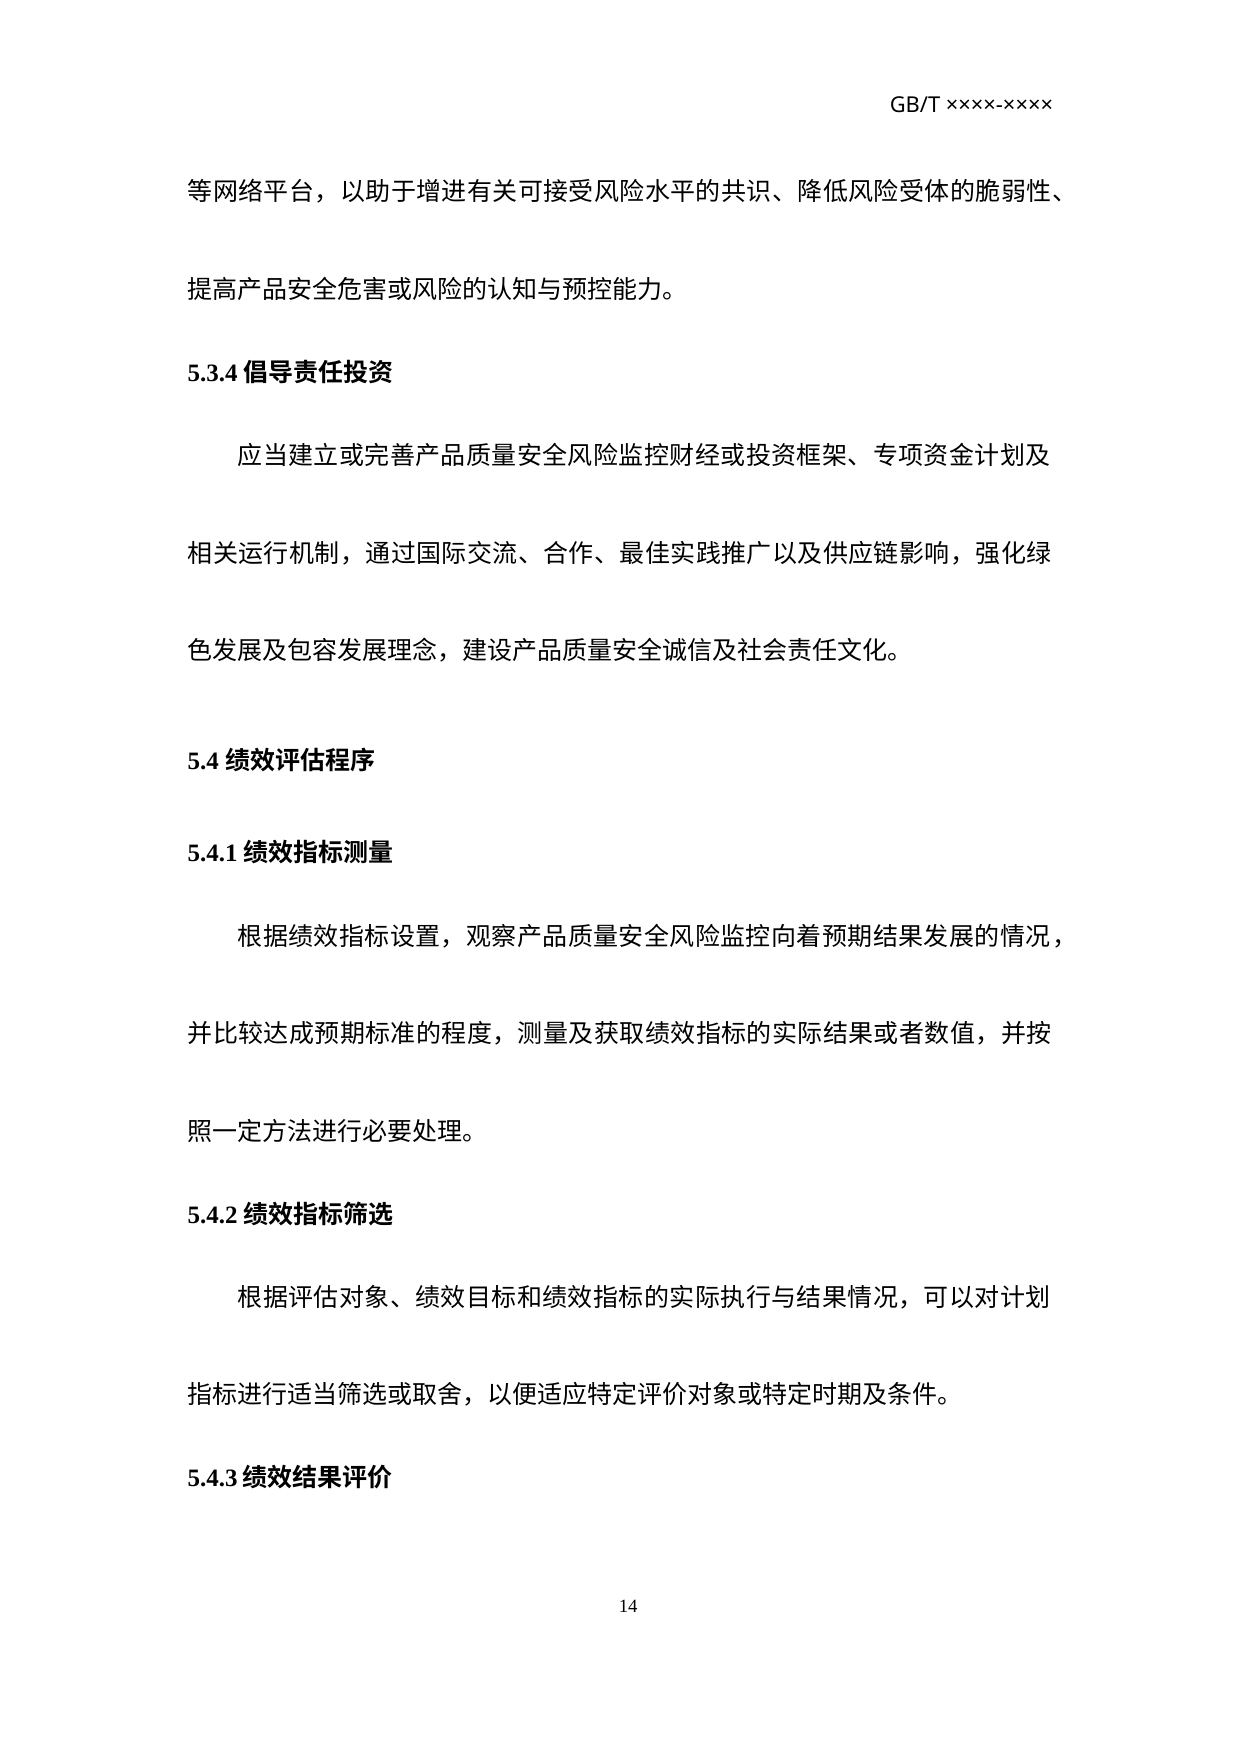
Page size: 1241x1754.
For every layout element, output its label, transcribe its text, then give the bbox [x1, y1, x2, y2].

text 5.4.1 绩效指标测量 [187, 818, 1053, 883]
text 5.4 绩效评估程序 [187, 726, 1053, 791]
text 5.4.2 绩效指标筛选 [187, 1180, 1053, 1245]
text 5.4.3绩效结果评价 [187, 1443, 1053, 1508]
text 根据绩效指标设置，观察产品质量安全风险监控向着预期结果发展的情况，并比较达成预期标准的程度，测量及获取绩效指标的实际结果或者数值，并按照一定方法进行必要处理。 [187, 902, 1053, 1162]
text 根据评估对象、绩效目标和绩效指标的实际执行与结果情况，可以对计划指标进行适当筛选或取舍，以便适应特定评价对象或特定时期及条件。 [187, 1263, 1053, 1425]
text 5.3.4 倡导责任投资 [187, 338, 1053, 403]
text 应当建立或完善产品质量安全风险监控财经或投资框架、专项资金计划及相关运行机制，通过国际交流、合作、最佳实践推广以及供应链影响，强化绿色发展及包容发展理念，建设产品质量安全诚信及社会责任文化。 [187, 421, 1053, 681]
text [187, 157, 1053, 320]
